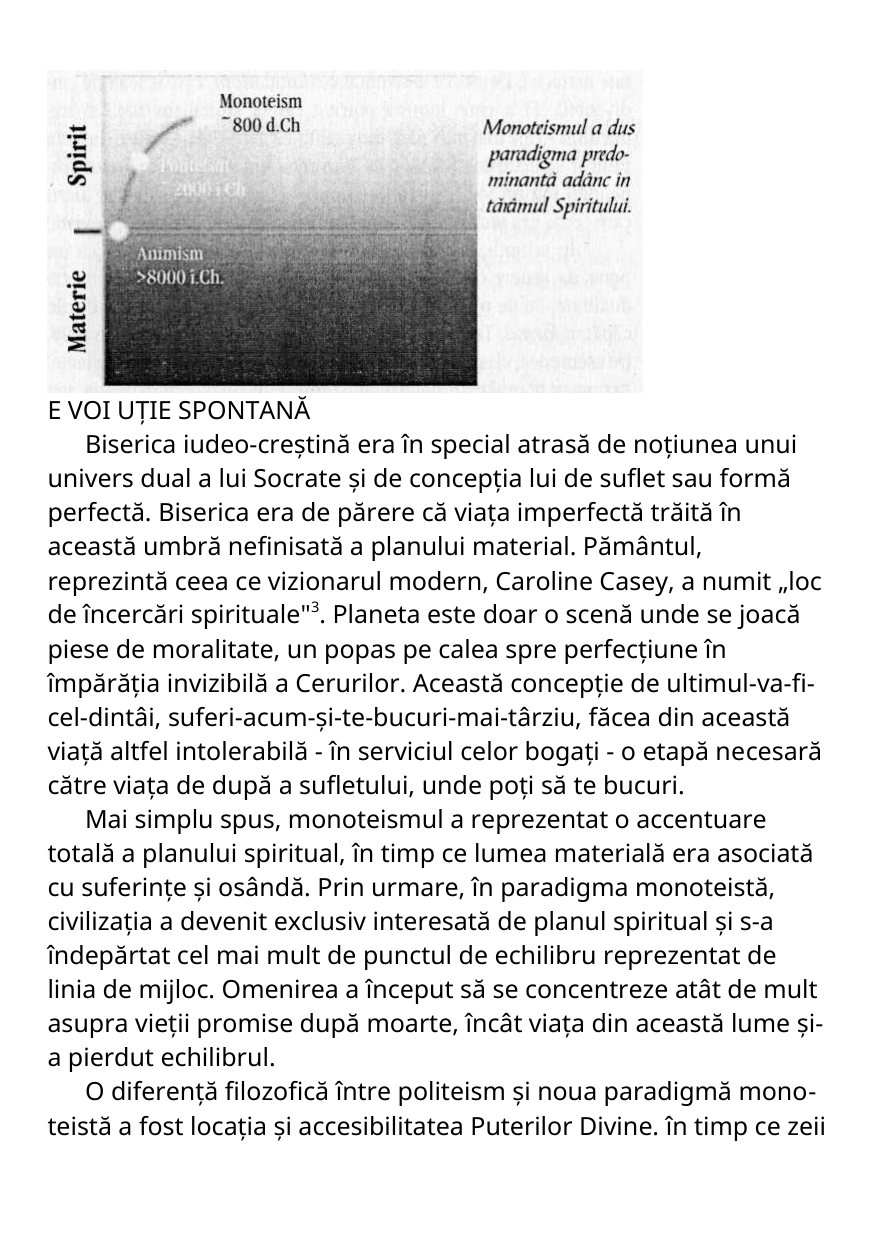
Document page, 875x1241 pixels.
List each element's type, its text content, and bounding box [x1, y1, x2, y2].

text Mai simplu spus, monoteismul a reprezentat o accentuare totală a planului spiritual, în timp ce lumea materială era asociată cu suferinţe şi osândă. Prin urmare, în paradigma monoteistă, civilizaţia a devenit exclusiv interesată de planul spiritual şi s-a îndepărtat cel mai mult de punctul de echilibru reprezentat de linia de mijloc. Omenirea a început să se concentreze atât de mult asupra vieţii promise după moarte, încât viaţa din această lume şi-a pierdut echilibrul. [47, 802, 827, 1074]
picture [47, 70, 643, 393]
text E VOI UŢIE SPONTANĂ [47, 393, 827, 427]
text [47, 1074, 827, 1142]
text Biserica iudeo-creştină era în special atrasă de noţiunea unui univers dual a lui Socrate şi de concepţia lui de suflet sau formă perfectă. Biserica era de părere că viaţa imperfectă trăită în această umbră nefinisată a planului material. Pământul, reprezintă ceea ce vizionarul modern, Caroline Casey, a numit „loc de încercări spirituale"3. Planeta este doar o scenă unde se joacă piese de moralitate, un popas pe calea spre perfecţiune în împărăţia invizibilă a Cerurilor. Această concepţie de ultimul-va-fi-cel-dintâi, suferi-acum-şi-te-bucuri-mai-târziu, făcea din această viaţă altfel intolerabilă - în serviciul celor bogaţi - o etapă necesară către viaţa de după a sufletului, unde poţi să te bucuri. [47, 427, 827, 802]
